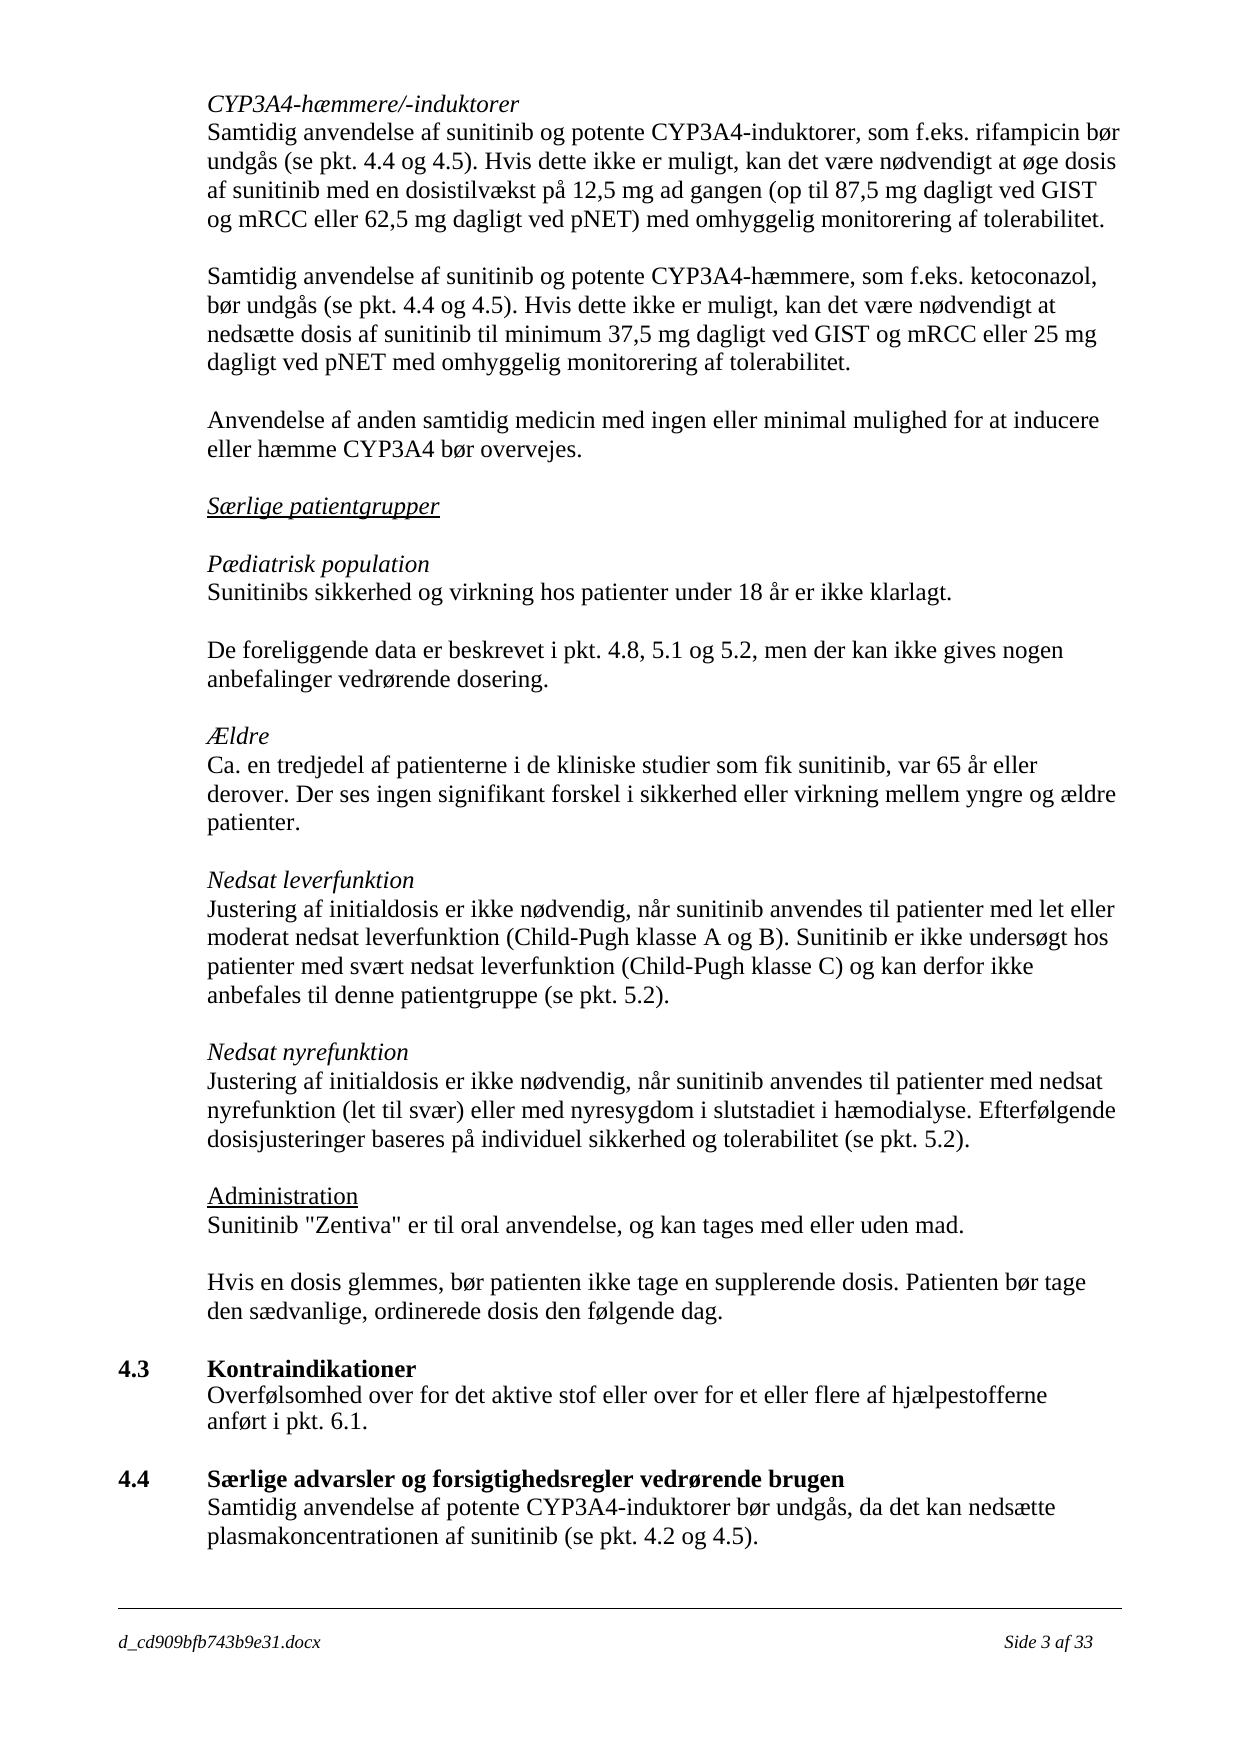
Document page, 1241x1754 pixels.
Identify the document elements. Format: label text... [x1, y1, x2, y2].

text Administration [207, 1181, 1122, 1210]
text Justering af initialdosis er ikke nødvendig, når sunitinib anvendes til patienter med let eller moderat nedsat leverfunktion (Child-Pugh klasse A og B). Sunitinib er ikke undersøgt hos patienter med svært nedsat leverfunktion (Child-Pugh klasse C) og kan derfor ikke anbefales til denne patientgruppe (se pkt. 5.2). [207, 894, 1122, 1009]
text Ældre [207, 721, 1122, 750]
text Hvis en dosis glemmes, bør patienten ikke tage en supplerende dosis. Patienten bør tage den sædvanlige, ordinerede dosis den følgende dag. [207, 1267, 1122, 1325]
text Anvendelse af anden samtidig medicin med ingen eller minimal mulighed for at inducere eller hæmme CYP3A4 bør overvejes. [207, 405, 1122, 462]
text Justering af initialdosis er ikke nødvendig, når sunitinib anvendes til patienter med nedsat nyrefunktion (let til svær) eller med nyresygdom i slutstadiet i hæmodialyse. Efterfølgende dosisjusteringer baseres på individuel sikkerhed og tolerabilitet (se pkt. 5.2). [207, 1066, 1122, 1152]
text Nedsat nyrefunktion [207, 1037, 1122, 1066]
text 4.3 Kontraindikationer [118, 1354, 1122, 1382]
text De foreliggende data er beskrevet i pkt. 4.8, 5.1 og 5.2, men der kan ikke gives nogen anbefalinger vedrørende dosering. [207, 635, 1122, 692]
text Samtidig anvendelse af potente CYP3A4-induktorer bør undgås, da det kan nedsætte plasmakoncentrationen af sunitinib (se pkt. 4.2 og 4.5). [207, 1492, 1122, 1550]
text 4.4 Særlige advarsler og forsigtighedsregler vedrørende brugen [118, 1464, 1122, 1492]
text Pædiatrisk population [207, 549, 1122, 577]
text Sunitinib "Zentiva" er til oral anvendelse, og kan tages med eller uden mad. [207, 1210, 1122, 1239]
text Samtidig anvendelse af sunitinib og potente CYP3A4-induktorer, som f.eks. rifampicin bør undgås (se pkt. 4.4 og 4.5). Hvis dette ikke er muligt, kan det være nødvendigt at øge dosis af sunitinib med en dosistilvækst på 12,5 mg ad gangen (op til 87,5 mg dagligt ved GIST og mRCC eller 62,5 mg dagligt ved pNET) med omhyggelig monitorering af tolerabilitet. [207, 117, 1122, 232]
text CYP3A4-hæmmere/-induktorer [207, 89, 1122, 117]
text Overfølsomhed over for det aktive stof eller over for et eller flere af hjælpestofferne anført i pkt. 6.1. [207, 1382, 1103, 1435]
text Ca. en tredjedel af patienterne i de kliniske studier som fik sunitinib, var 65 år eller derover. Der ses ingen signifikant forskel i sikkerhed eller virkning mellem yngre og ældre patienter. [207, 750, 1122, 836]
text Nedsat leverfunktion [207, 865, 1122, 894]
text Særlige patientgrupper [207, 491, 1122, 520]
text Sunitinibs sikkerhed og virkning hos patienter under 18 år er ikke klarlagt. [207, 577, 1122, 606]
text Samtidig anvendelse af sunitinib og potente CYP3A4-hæmmere, som f.eks. ketoconazol, bør undgås (se pkt. 4.4 og 4.5). Hvis dette ikke er muligt, kan det være nødvendigt at nedsætte dosis af sunitinib til minimum 37,5 mg dagligt ved GIST og mRCC eller 25 mg dagligt ved pNET med omhyggelig monitorering af tolerabilitet. [207, 261, 1122, 376]
